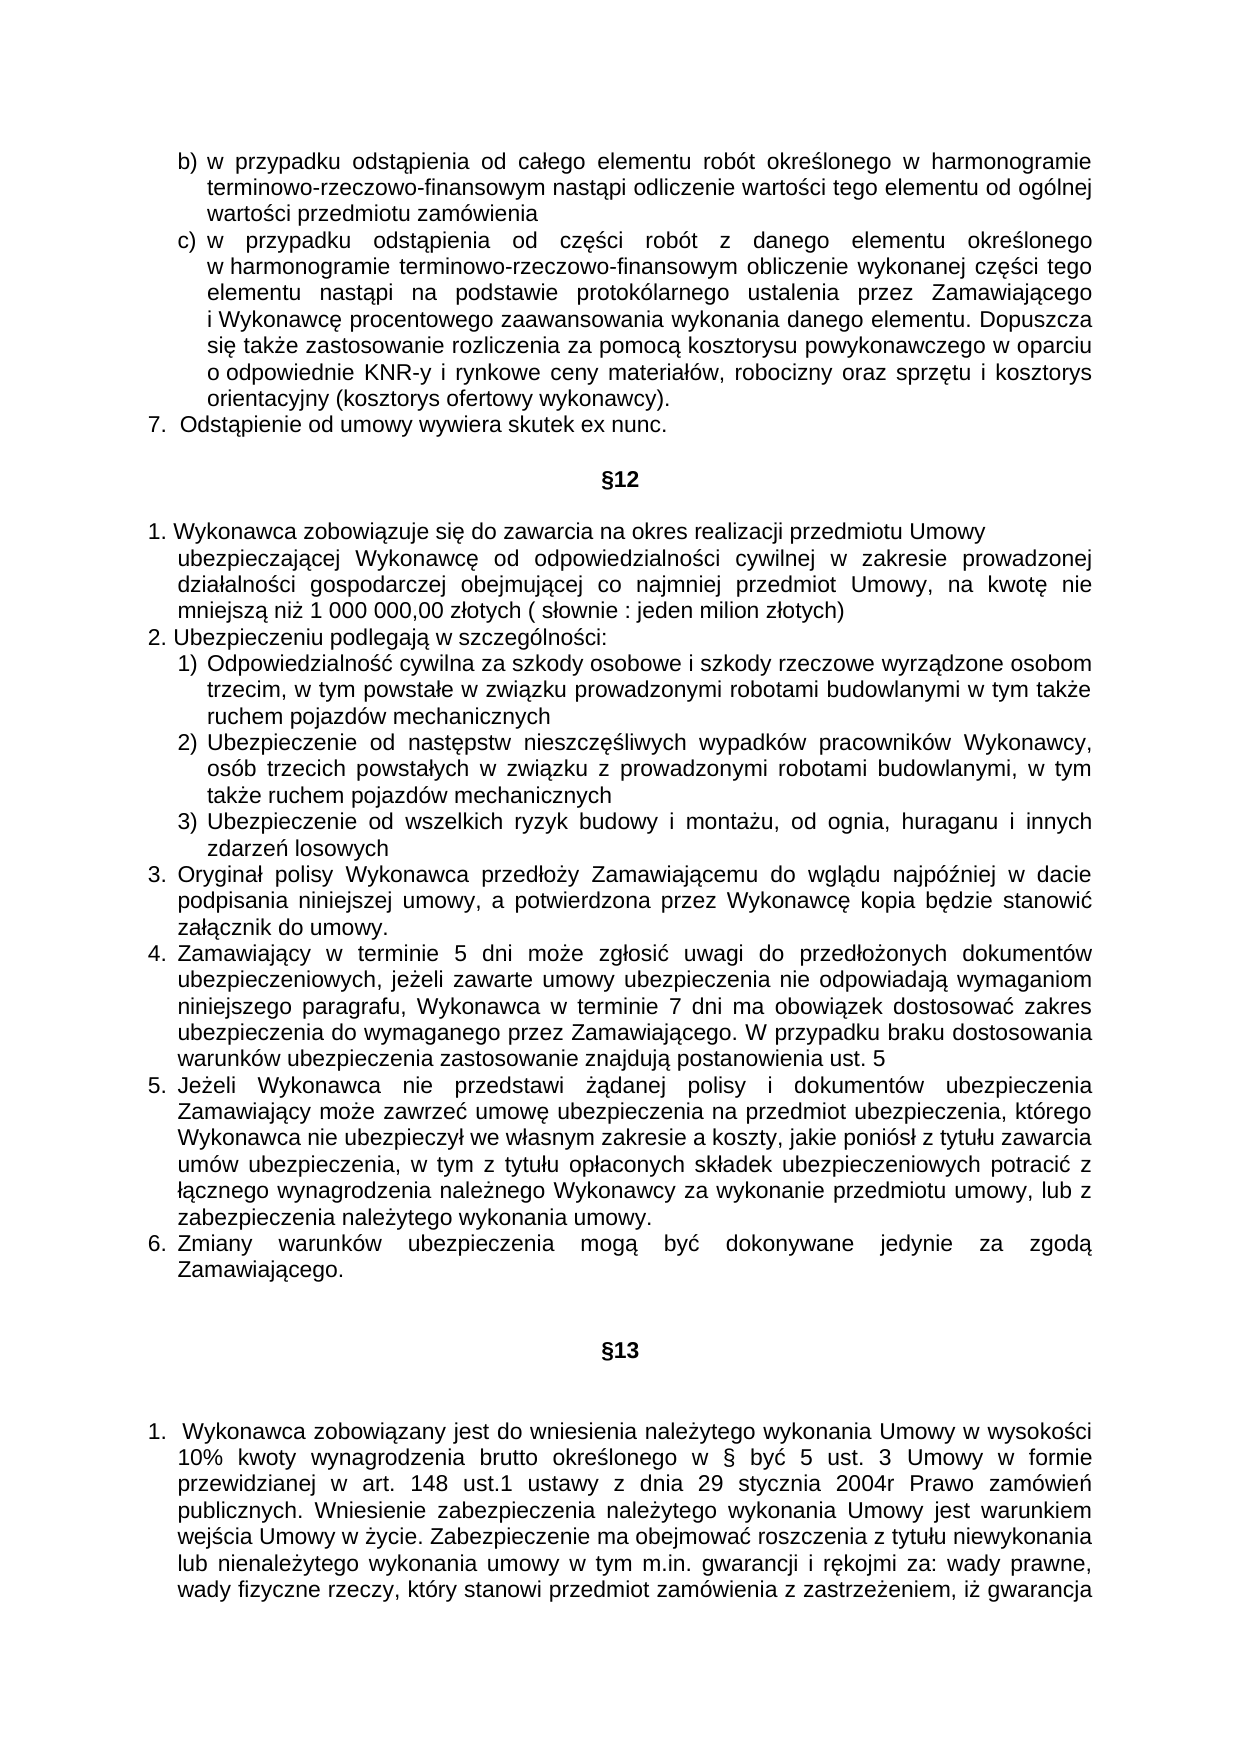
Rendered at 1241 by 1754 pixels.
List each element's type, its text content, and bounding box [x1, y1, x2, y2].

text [148, 1418, 1093, 1602]
text 7. Odstąpienie od umowy wywiera skutek ex nunc. [148, 411, 1093, 437]
text 2. Ubezpieczeniu podlegają w szczególności: [148, 624, 1093, 650]
list Ubezpieczenie od wszelkich ryzyk budowy i montażu, od ognia, huraganu i innych zdarzeń losowych [177, 808, 1093, 861]
text c) w przypadku odstąpienia od części robót z danego elementu określonego w harmonogramie terminowo-rzeczowo-finansowym obliczenie wykonanej części tego elementu nastąpi na podstawie protokólarnego ustalenia przez Zamawiającego i Wykonawcę procentowego zaawansowania wykonania danego elementu. Dopuszcza się także zastosowanie rozliczenia za pomocą kosztorysu powykonawczego w oparciu o odpowiednie KNR-y i rynkowe ceny materiałów, robocizny oraz sprzętu i kosztorys orientacyjny (kosztorys ofertowy wykonawcy). [177, 227, 1093, 411]
list Odpowiedzialność cywilna za szkody osobowe i szkody rzeczowe wyrządzone osobom trzecim, w tym powstałe w związku prowadzonymi robotami budowlanymi w tym także ruchem pojazdów mechanicznych [177, 650, 1093, 729]
text §12 [148, 466, 1093, 492]
text b) w przypadku odstąpienia od całego elementu robót określonego w harmonogramie terminowo-rzeczowo-finansowym nastąpi odliczenie wartości tego elementu od ogólnej wartości przedmiotu zamówienia [177, 148, 1093, 227]
text ubezpieczającej Wykonawcę od odpowiedzialności cywilnej w zakresie prowadzonej działalności gospodarczej obejmującej co najmniej przedmiot Umowy, na kwotę nie mniejszą niż 1 000 000,00 złotych ( słownie : jeden milion złotych) [177, 544, 1093, 624]
list Zmiany warunków ubezpieczenia mogą być dokonywane jedynie za zgodą Zamawiającego. [148, 1230, 1093, 1282]
text 1. Wykonawca zobowiązuje się do zawarcia na okres realizacji przedmiotu Umowy [148, 518, 1093, 544]
list Zamawiający w terminie 5 dni może zgłosić uwagi do przedłożonych dokumentów ubezpieczeniowych, jeżeli zawarte umowy ubezpieczenia nie odpowiadają wymaganiom niniejszego paragrafu, Wykonawca w terminie 7 dni ma obowiązek dostosować zakres ubezpieczenia do wymaganego przez Zamawiającego. W przypadku braku dostosowania warunków ubezpieczenia zastosowanie znajdują postanowienia ust. 5 [148, 940, 1093, 1072]
list Ubezpieczenie od następstw nieszczęśliwych wypadków pracowników Wykonawcy, osób trzecich powstałych w związku z prowadzonymi robotami budowlanymi, w tym także ruchem pojazdów mechanicznych [177, 729, 1093, 808]
list Jeżeli Wykonawca nie przedstawi żądanej polisy i dokumentów ubezpieczenia Zamawiający może zawrzeć umowę ubezpieczenia na przedmiot ubezpieczenia, którego Wykonawca nie ubezpieczył we własnym zakresie a koszty, jakie poniósł z tytułu zawarcia umów ubezpieczenia, w tym z tytułu opłaconych składek ubezpieczeniowych potracić z łącznego wynagrodzenia należnego Wykonawcy za wykonanie przedmiotu umowy, lub z zabezpieczenia należytego wykonania umowy. [148, 1072, 1093, 1230]
text §13 [148, 1337, 1093, 1363]
list Oryginał polisy Wykonawca przedłoży Zamawiającemu do wglądu najpóźniej w dacie podpisania niniejszej umowy, a potwierdzona przez Wykonawcę kopia będzie stanowić załącznik do umowy. [148, 861, 1093, 940]
